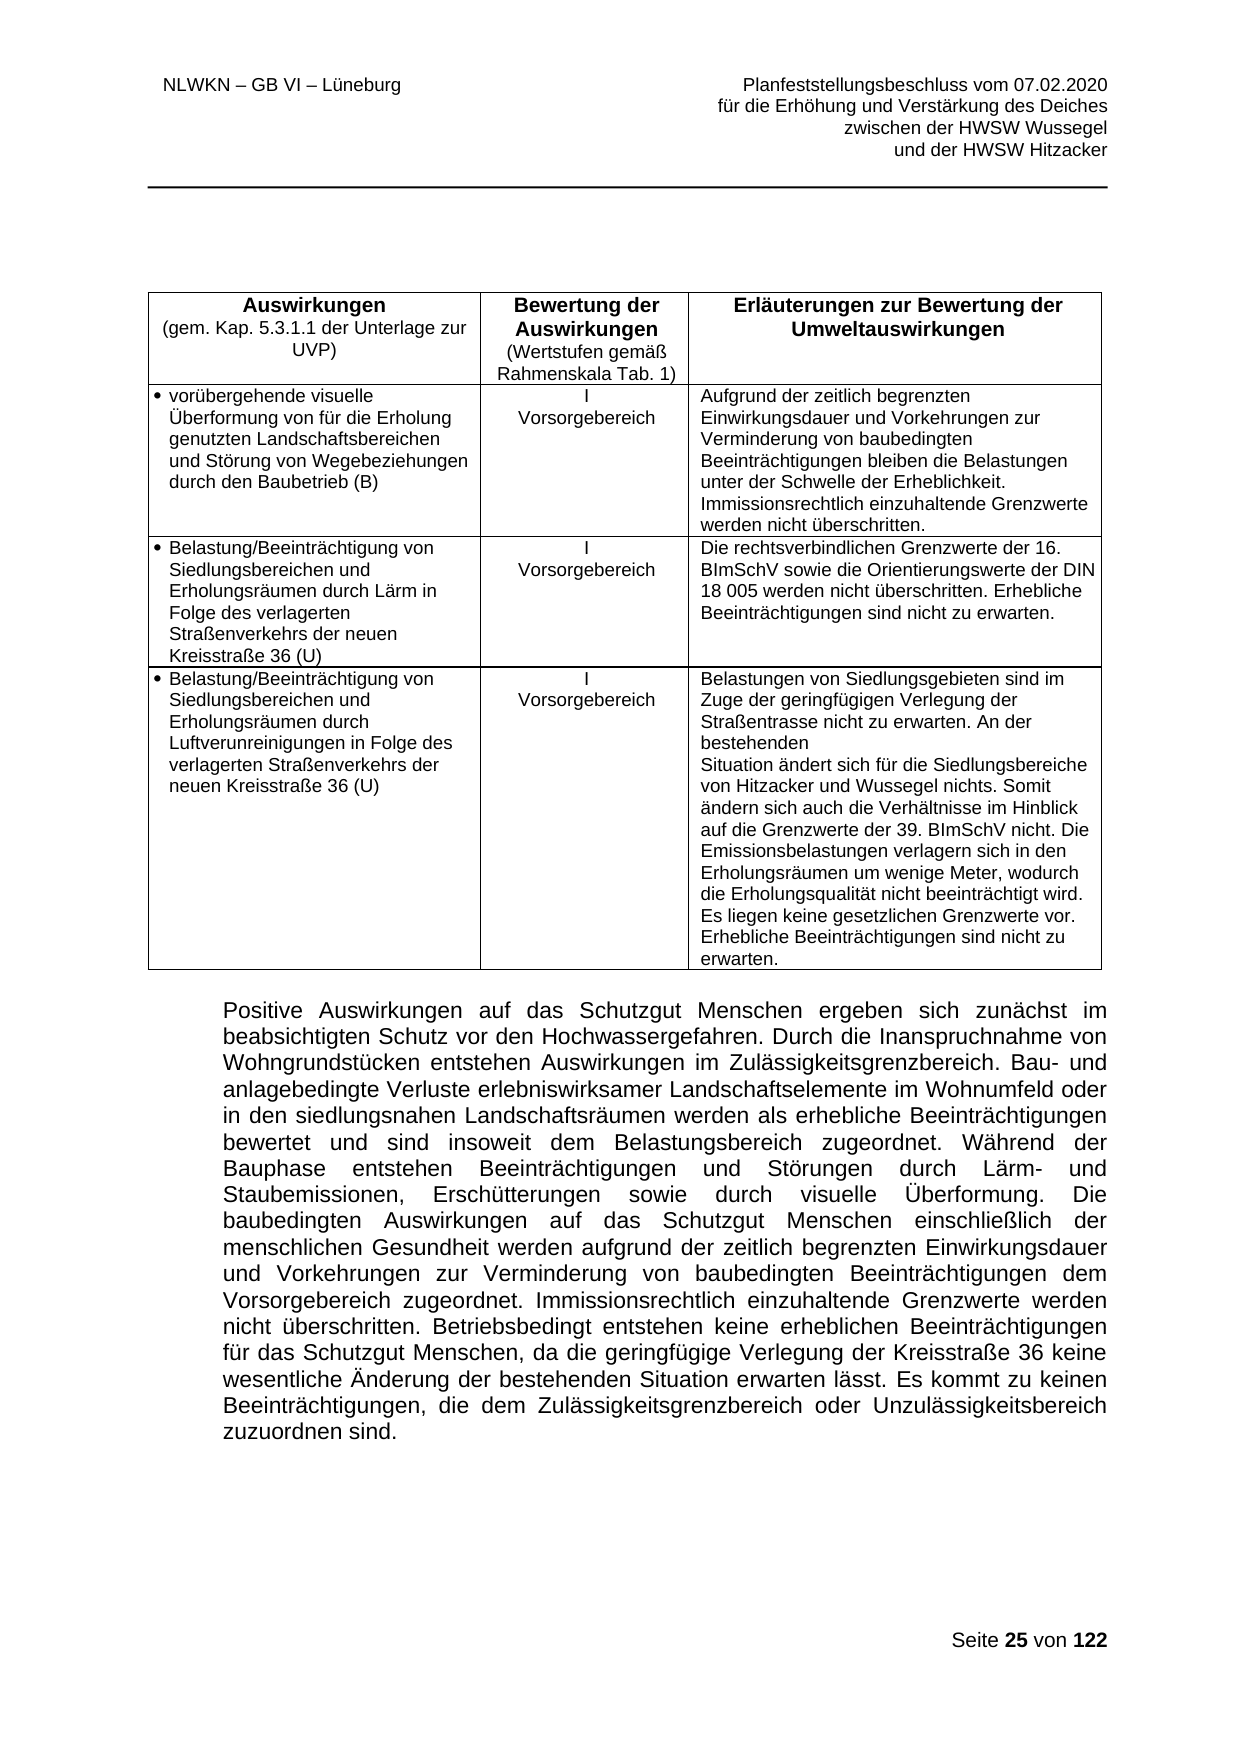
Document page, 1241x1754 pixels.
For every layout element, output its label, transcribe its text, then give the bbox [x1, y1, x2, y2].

table_header Auswirkungen (gem. Kap. 5.3.1.1 der Unterlage zur UVP) [149, 293, 480, 384]
table_cell I Vorsorgebereich [481, 385, 688, 536]
table_cell vorübergehende visuelle Überformung von für die Erholung genutzten Landschaftsbereichen und Störung von Wegebeziehungen durch den Baubetrieb (B) [149, 385, 480, 536]
text Positive Auswirkungen auf das Schutzgut Menschen ergeben sich zunächst im beabsichtigten Schutz vor den Hochwassergefahren. Durch die Inanspruchnahme von Wohngrundstücken entstehen Auswirkungen im Zulässigkeitsgrenzbereich. Bau- und anlagebedingte Verluste erlebniswirksamer Landschaftselemente im Wohnumfeld oder in den siedlungsnahen Landschaftsräumen werden als erhebliche Beeinträchtigungen bewertet und sind insoweit dem Belastungsbereich zugeordnet. Während der Bauphase entstehen Beeinträchtigungen und Störungen durch Lärm- und Staubemissionen, Erschütterungen sowie durch visuelle Überformung. Die baubedingten Auswirkungen auf das Schutzgut Menschen einschließlich der menschlichen Gesundheit werden aufgrund der zeitlich begrenzten Einwirkungsdauer und Vorkehrungen zur Verminderung von baubedingten Beeinträchtigungen dem Vorsorgebereich zugeordnet. Immissionsrechtlich einzuhaltende Grenzwerte werden nicht überschritten. Betriebsbedingt entstehen keine erheblichen Beeinträchtigungen für das Schutzgut Menschen, da die geringfügige Verlegung der Kreisstraße 36 keine wesentliche Änderung der bestehenden Situation erwarten lässt. Es kommt zu keinen Beeinträchtigungen, die dem Zulässigkeitsgrenzbereich oder Unzulässigkeitsbereich zuzuordnen sind. [223, 997, 1107, 1445]
table_cell Belastungen von Siedlungsgebieten sind im Zuge der geringfügigen Verlegung der Straßentrasse nicht zu erwarten. An der bestehenden Situation ändert sich für die Siedlungsbereiche von Hitzacker und Wussegel nichts. Somit ändern sich auch die Verhältnisse im Hinblick auf die Grenzwerte der 39. BImSchV nicht. Die Emissionsbelastungen verlagern sich in den Erholungsräumen um wenige Meter, wodurch die Erholungsqualität nicht beeinträchtigt wird. Es liegen keine gesetzlichen Grenzwerte vor. Erhebliche Beeinträchtigungen sind nicht zu erwarten. [689, 668, 1101, 969]
table_header Erläuterungen zur Bewertung der Umweltauswirkungen [689, 293, 1101, 384]
table_header Bewertung der Auswirkungen (Wertstufen gemäß Rahmenskala Tab. 1) [481, 293, 688, 384]
table_cell I Vorsorgebereich [481, 537, 688, 666]
table_cell Belastung/Beeinträchtigung von Siedlungsbereichen und Erholungsräumen durch Luftverunreinigungen in Folge des verlagerten Straßenverkehrs der neuen Kreisstraße 36 (U) [149, 668, 480, 969]
table_cell Belastung/Beeinträchtigung von Siedlungsbereichen und Erholungsräumen durch Lärm in Folge des verlagerten Straßenverkehrs der neuen Kreisstraße 36 (U) [149, 537, 480, 666]
table_cell I Vorsorgebereich [481, 668, 688, 969]
table_cell Die rechtsverbindlichen Grenzwerte der 16. BImSchV sowie die Orientierungswerte der DIN 18 005 werden nicht überschritten. Erhebliche Beeinträchtigungen sind nicht zu erwarten. [689, 537, 1101, 666]
